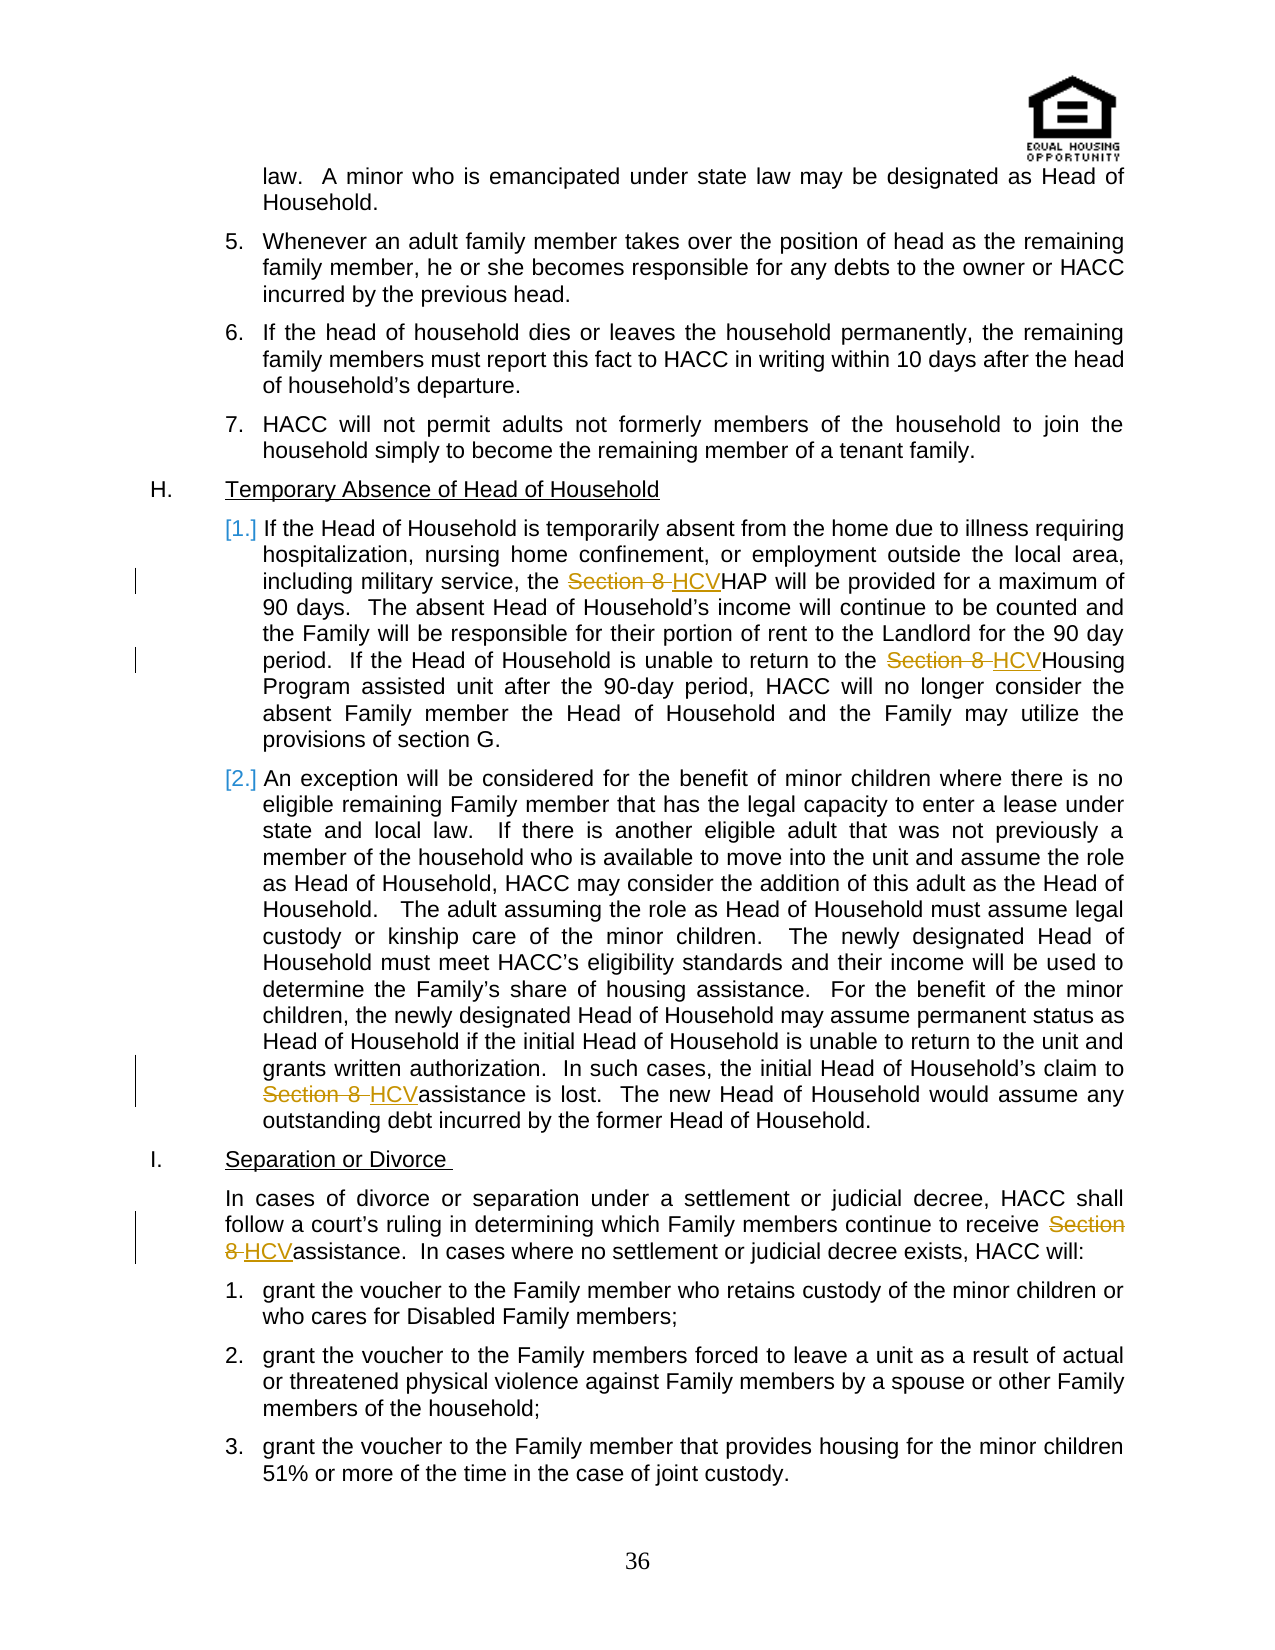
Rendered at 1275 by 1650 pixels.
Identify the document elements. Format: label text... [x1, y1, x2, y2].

list An exception will be considered for the benefit of minor children where there is no eligible remaining Family member that has the legal capacity to enter a lease under state and local law. If there is another eligible adult that was not previously a member of the household who is available to move into the unit and assume the role as Head of Household, HACC may consider the addition of this adult as the Head of Household. The adult assuming the role as Head of Household must assume legal custody or kinship care of the minor children. The newly designated Head of Household must meet HACC’s eligibility standards and their income will be used to determine the Family’s share of housing assistance. For the benefit of the minor children, the newly designated Head of Household may assume permanent status as Head of Household if the initial Head of Household is unable to return to the unit and grants written authorization. In such cases, the initial Head of Household’s claim to assistance is lost. The new Head of Household would assume any outstanding debt incurred by the former Head of Household. [225, 765, 1125, 1134]
subtitle H. Temporary Absence of Head of Household [150, 476, 1125, 502]
list grant the voucher to the Family member that provides housing for the minor children 51% or more of the time in the case of joint custody. [225, 1433, 1125, 1486]
list HACC will not permit adults not formerly members of the household to join the household simply to become the remaining member of a tenant family. [225, 411, 1125, 464]
text In cases of divorce or separation under a settlement or judicial decree, HACC shall follow a court’s ruling in determining which Family members continue to receive assistance. In cases where no settlement or judicial decree exists, HACC will: [225, 1185, 1125, 1264]
subtitle I. Separation or Divorce [150, 1146, 1125, 1172]
list Whenever an adult family member takes over the position of head as the remaining family member, he or she becomes responsible for any debts to the owner or HACC incurred by the previous head. [225, 228, 1125, 307]
picture [1026, 74, 1121, 150]
list grant the voucher to the Family members forced to leave a unit as a result of actual or threatened physical violence against Family members by a spouse or other Family members of the household; [225, 1342, 1125, 1421]
list If the Head of Household is temporarily absent from the home due to illness requiring hospitalization, nursing home confinement, or employment outside the local area, including military service, the HAP will be provided for a maximum of 90 days. The absent Head of Household’s income will continue to be counted and the Family will be responsible for their portion of rent to the Landlord for the 90 day period. If the Head of Household is unable to return to the Housing Program assisted unit after the 90-day period, HACC will no longer consider the absent Family member the Head of Household and the Family may utilize the provisions of section G. [225, 515, 1125, 752]
list grant the voucher to the Family member who retains custody of the minor children or who cares for Disabled Family members; [225, 1277, 1125, 1329]
list If the head of household dies or leaves the household permanently, the remaining family members must report this fact to HACC in writing within 10 days after the head of household’s departure. [225, 319, 1125, 398]
